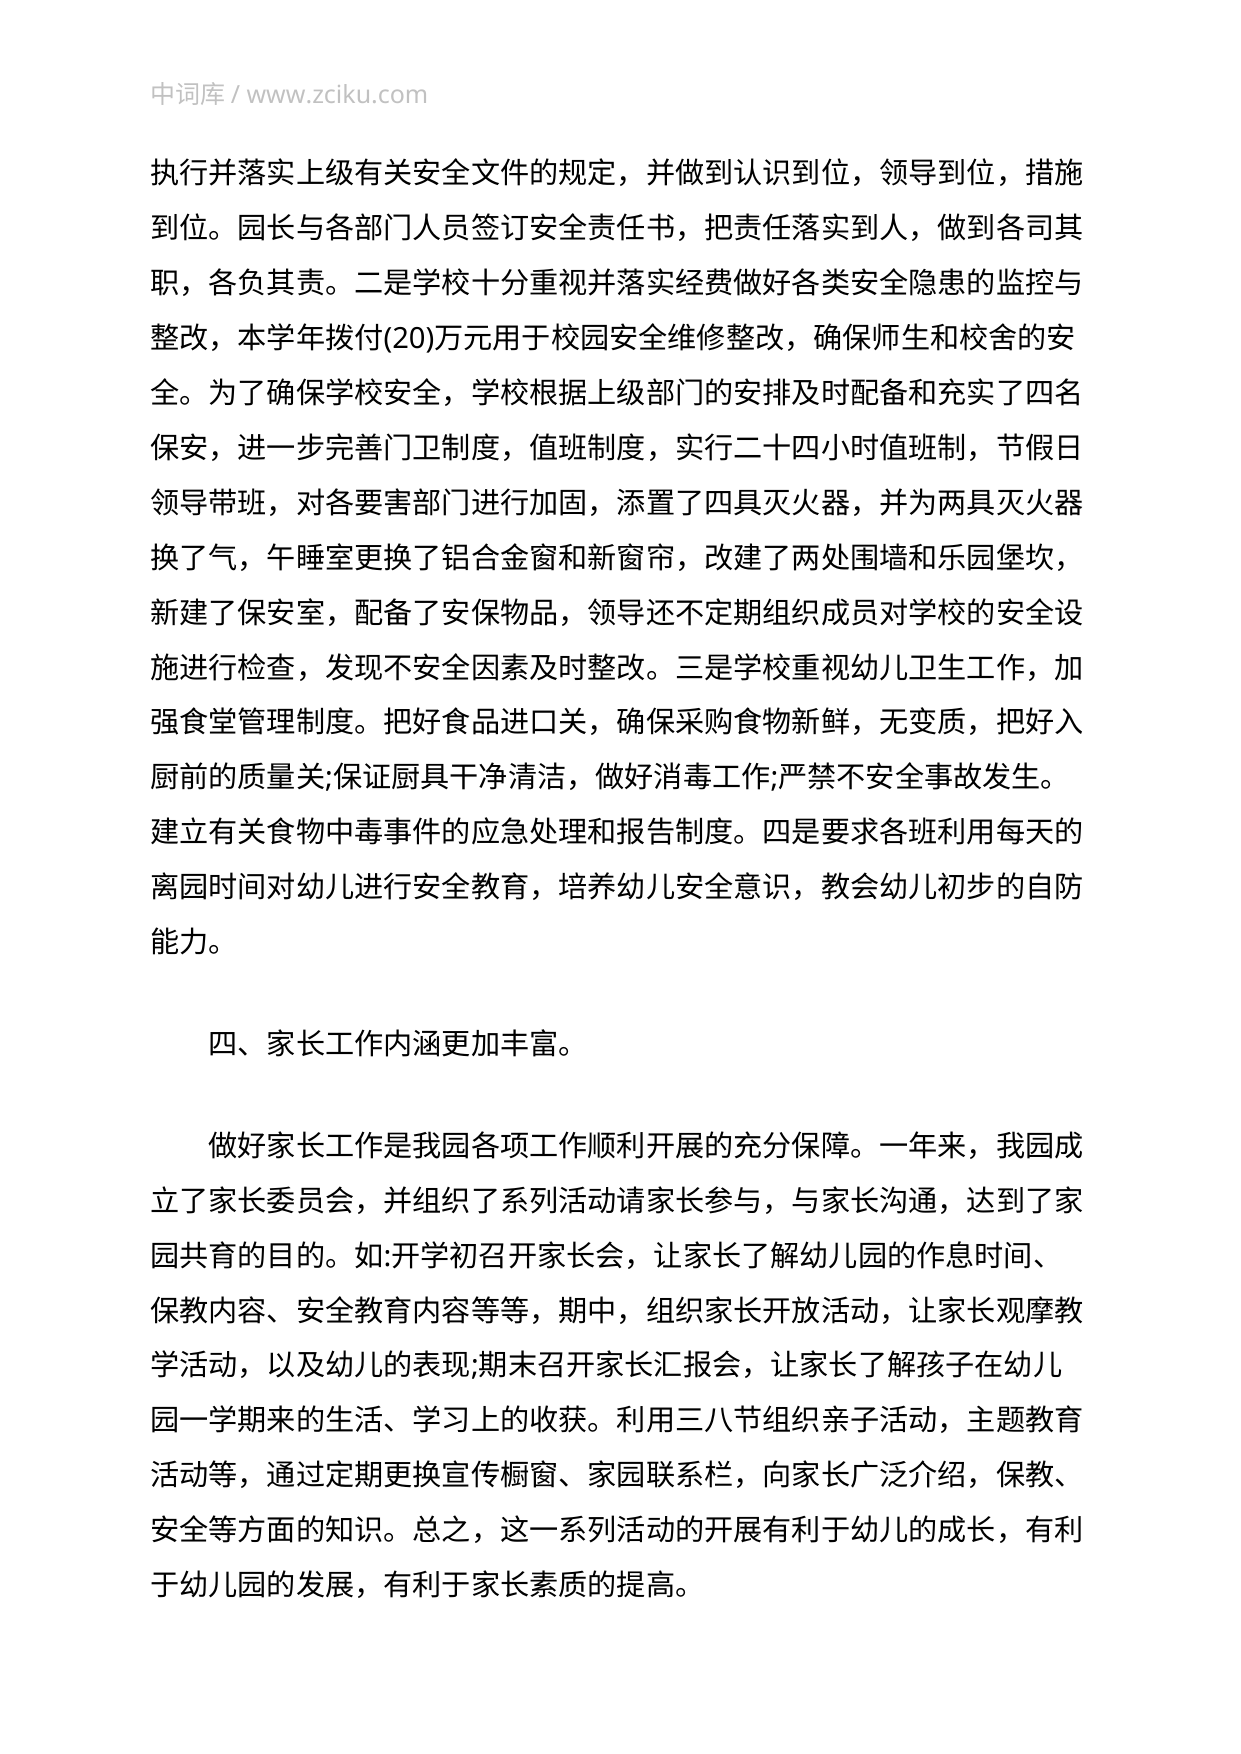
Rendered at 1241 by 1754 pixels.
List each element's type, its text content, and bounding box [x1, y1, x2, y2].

text 四、家长工作内涵更加丰富。 [150, 1021, 1090, 1063]
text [150, 150, 1090, 961]
text 做好家长工作是我园各项工作顺利开展的充分保障。一年来，我园成立了家长委员会，并组织了系列活动请家长参与，与家长沟通，达到了家园共育的目的。如:开学初召开家长会，让家长了解幼儿园的作息时间、保教内容、安全教育内容等等，期中，组织家长开放活动，让家长观摩教学活动，以及幼儿的表现;期末召开家长汇报会，让家长了解孩子在幼儿园一学期来的生活、学习上的收获。利用三八节组织亲子活动，主题教育活动等，通过定期更换宣传橱窗、家园联系栏，向家长广泛介绍，保教、安全等方面的知识。总之，这一系列活动的开展有利于幼儿的成长，有利于幼儿园的发展，有利于家长素质的提高。 [150, 1122, 1090, 1604]
